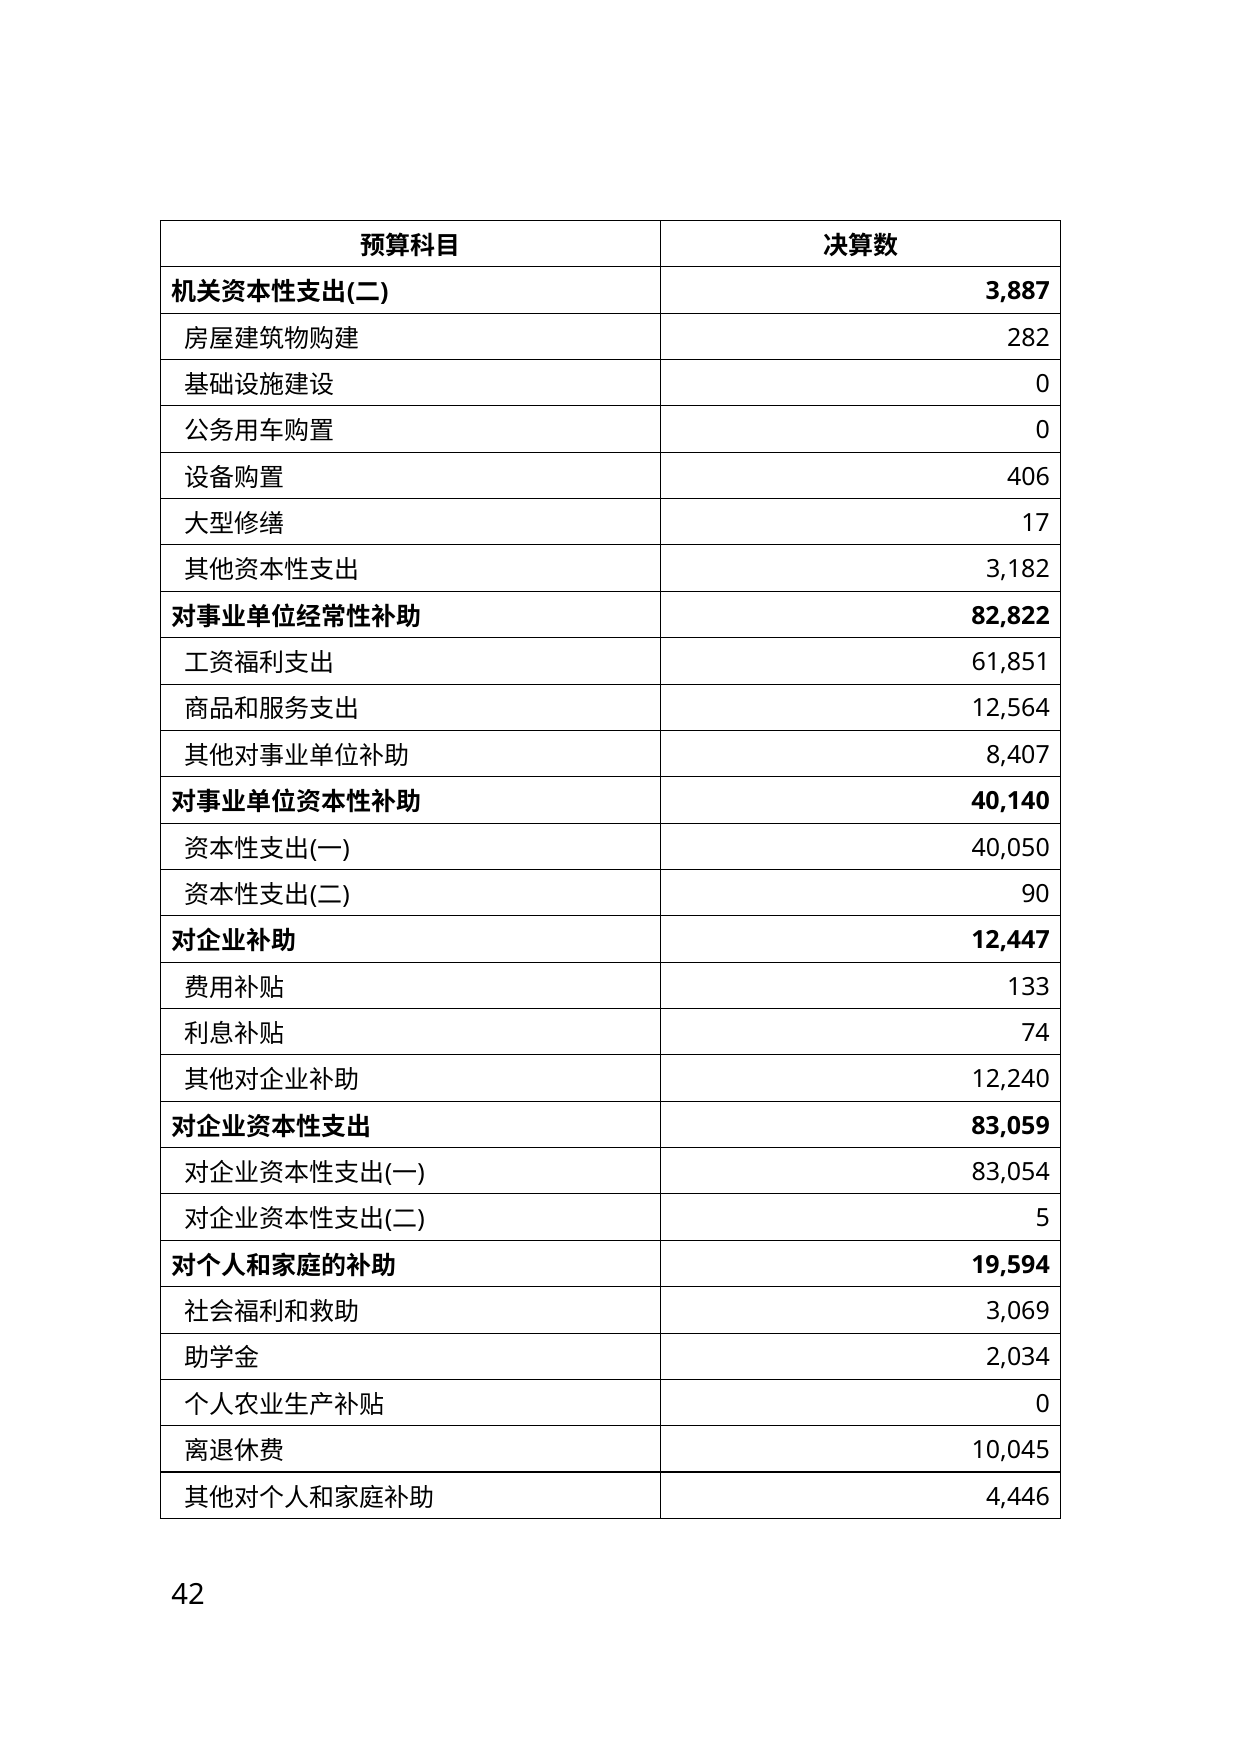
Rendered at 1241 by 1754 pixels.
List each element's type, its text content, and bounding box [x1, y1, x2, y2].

table_cell 利息补贴 [161, 1009, 660, 1054]
table_cell 离退休费 [161, 1426, 660, 1471]
table_cell 其他对企业补助 [161, 1055, 660, 1101]
table_cell 其他资本性支出 [161, 545, 660, 591]
table_cell 对事业单位资本性补助 [161, 777, 660, 822]
table_cell 机关资本性支出(二) [161, 267, 660, 313]
table_cell 74 [661, 1009, 1060, 1054]
table_cell 资本性支出(一) [161, 824, 660, 869]
table_cell 个人农业生产补贴 [161, 1380, 660, 1425]
table_cell 对个人和家庭的补助 [161, 1241, 660, 1286]
table_cell 0 [661, 1380, 1060, 1425]
table_cell 设备购置 [161, 453, 660, 498]
table_cell 3,887 [661, 267, 1060, 313]
table_cell 对企业资本性支出(一) [161, 1148, 660, 1193]
table_cell 12,447 [661, 916, 1060, 962]
table_cell 助学金 [161, 1334, 660, 1379]
table_cell 对企业资本性支出 [161, 1102, 660, 1147]
table_cell 费用补贴 [161, 963, 660, 1008]
table_cell 4,446 [661, 1473, 1060, 1518]
table_cell 0 [661, 406, 1060, 452]
table_cell 82,822 [661, 592, 1060, 637]
table_cell 40,050 [661, 824, 1060, 869]
table_cell 133 [661, 963, 1060, 1008]
table_cell 19,594 [661, 1241, 1060, 1286]
table_cell 社会福利和救助 [161, 1287, 660, 1332]
table_cell 商品和服务支出 [161, 685, 660, 730]
table_cell 83,059 [661, 1102, 1060, 1147]
table_cell 房屋建筑物购建 [161, 314, 660, 359]
table_header 决算数 [661, 221, 1060, 266]
table_cell 公务用车购置 [161, 406, 660, 452]
table_cell 12,240 [661, 1055, 1060, 1101]
table_cell 17 [661, 499, 1060, 544]
table_cell 83,054 [661, 1148, 1060, 1193]
table_cell 对企业补助 [161, 916, 660, 962]
table_cell 大型修缮 [161, 499, 660, 544]
table_cell 90 [661, 870, 1060, 915]
table_cell 282 [661, 314, 1060, 359]
table_cell 工资福利支出 [161, 638, 660, 683]
table_cell 40,140 [661, 777, 1060, 822]
table_cell 10,045 [661, 1426, 1060, 1471]
table_cell 3,069 [661, 1287, 1060, 1332]
table_cell 对事业单位经常性补助 [161, 592, 660, 637]
table_cell 其他对事业单位补助 [161, 731, 660, 776]
table_cell 8,407 [661, 731, 1060, 776]
table_cell 61,851 [661, 638, 1060, 683]
table_cell 5 [661, 1194, 1060, 1240]
table_cell 0 [661, 360, 1060, 405]
table_cell 406 [661, 453, 1060, 498]
table_cell 资本性支出(二) [161, 870, 660, 915]
table_cell 对企业资本性支出(二) [161, 1194, 660, 1240]
table_cell 3,182 [661, 545, 1060, 591]
table_cell 其他对个人和家庭补助 [161, 1473, 660, 1518]
table_header 预算科目 [161, 221, 660, 266]
table_cell 2,034 [661, 1334, 1060, 1379]
table_cell 基础设施建设 [161, 360, 660, 405]
table_cell 12,564 [661, 685, 1060, 730]
